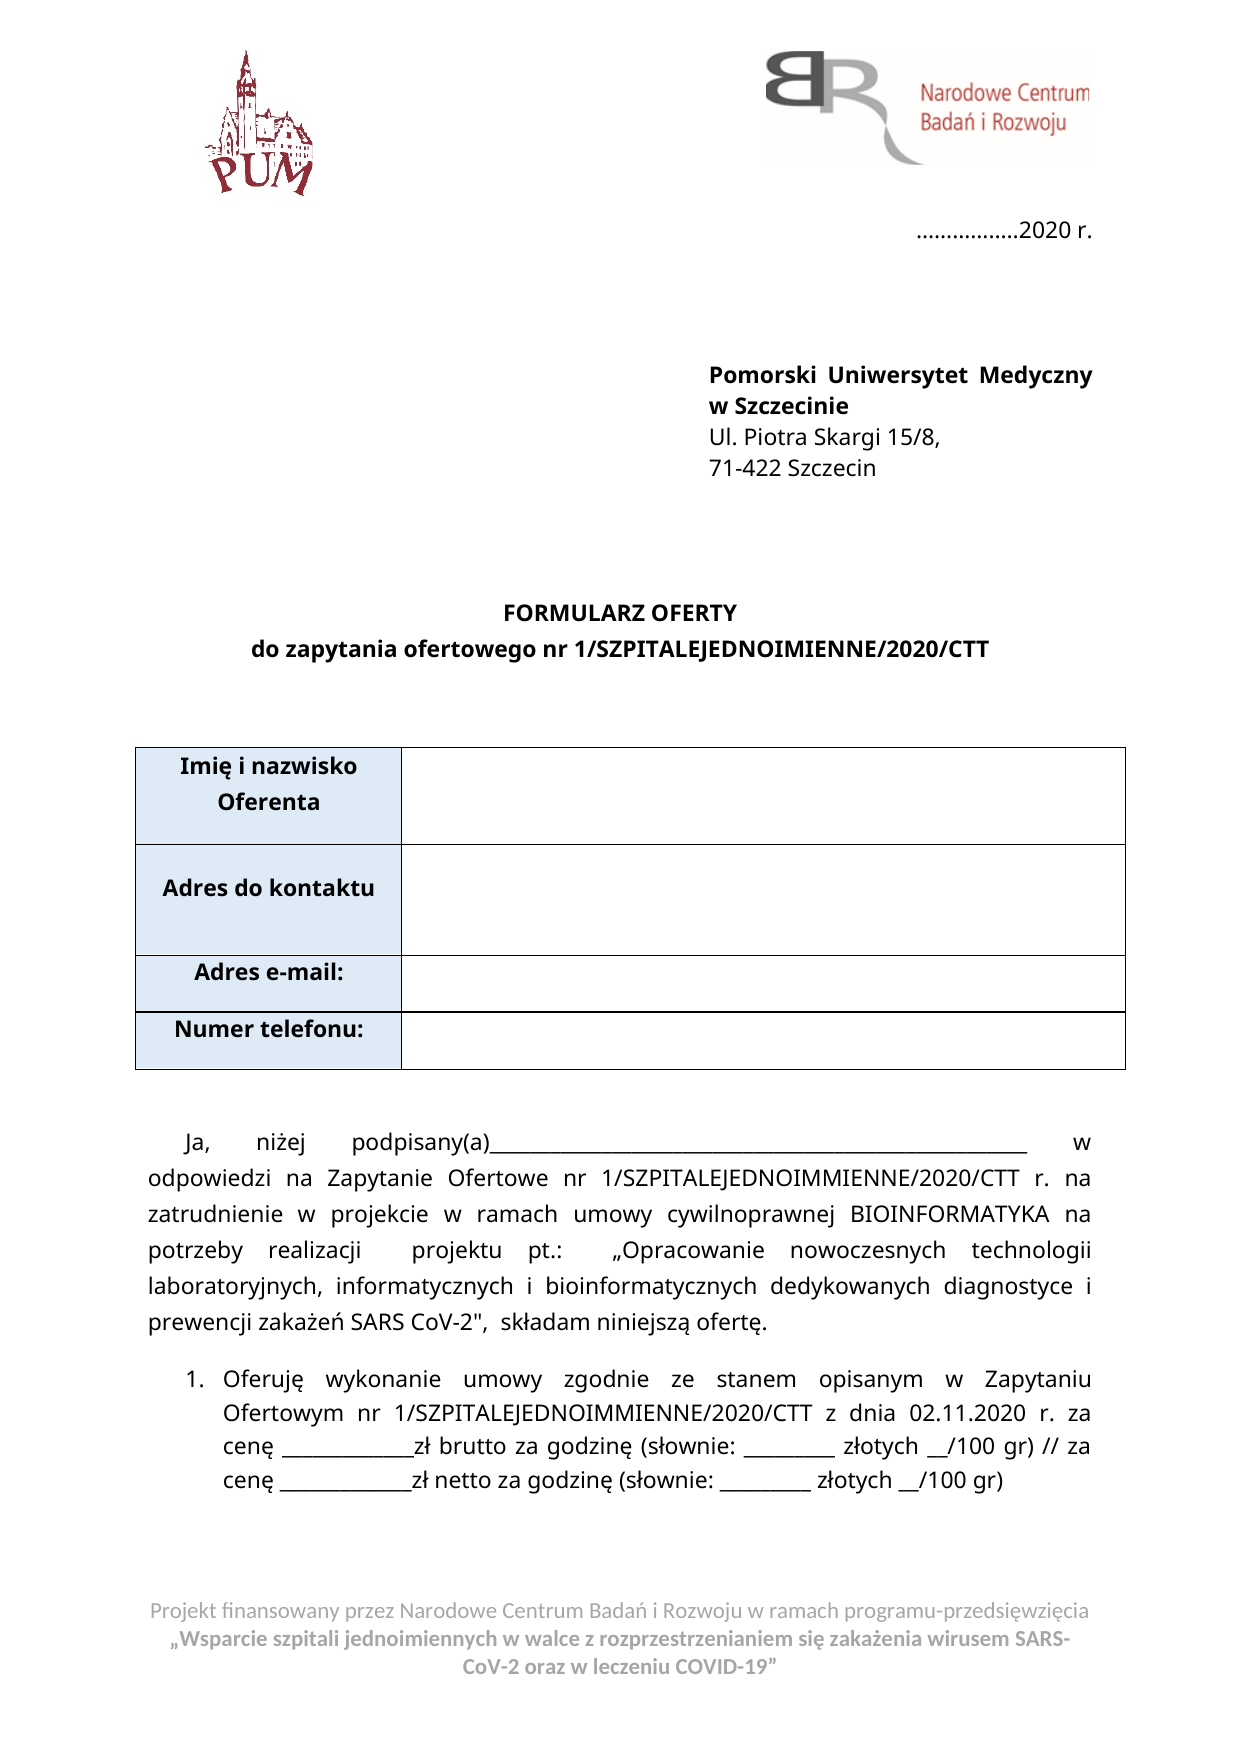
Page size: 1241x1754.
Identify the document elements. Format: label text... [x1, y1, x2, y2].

text 71-422 Szczecin [709, 452, 1093, 484]
text ……………..2020 r. [148, 214, 1093, 245]
table_cell Numer telefonu: [136, 1013, 401, 1068]
text Ul. Piotra Skargi 15/8, [709, 421, 1093, 452]
table_cell Adres do kontaktu [136, 845, 401, 954]
table_cell [402, 1013, 1125, 1068]
table_cell Adres e-mail: [136, 956, 401, 1011]
list Oferuję wykonanie umowy zgodnie ze stanem opisanym w Zapytaniu Ofertowym nr 1/SZPITALEJEDNOIMMIENNE/2020/CTT z dnia 02.11.2020 r. za cenę _____________zł brutto za godzinę (słownie: _________ złotych __/100 gr) // za cenę _____________zł netto za godzinę (słownie: _________ złotych __/100 gr) [185, 1363, 1093, 1495]
text Pomorski Uniwersytet Medyczny w Szczecinie [709, 359, 1093, 421]
table_cell [402, 845, 1125, 954]
picture [764, 51, 1088, 164]
table_header Imię i nazwisko Oferenta [136, 748, 401, 844]
table_header [402, 748, 1125, 844]
picture [203, 50, 313, 194]
table_cell [402, 956, 1125, 1011]
text Ja, niżej podpisany(a)_____________________________________________________ w odpowiedzi na Zapytanie Ofertowe nr 1/SZPITALEJEDNOIMMIENNE/2020/CTT r. na zatrudnienie w projekcie w ramach umowy cywilnoprawnej BIOINFORMATYKA na potrzeby realizacji projektu pt.: „Opracowanie nowoczesnych technologii laboratoryjnych, informatycznych i bioinformatycznych dedykowanych diagnostyce i prewencji zakażeń SARS CoV-2", składam niniejszą ofertę. [148, 1126, 1093, 1337]
text FORMULARZ OFERTY do zapytania ofertowego nr 1/SZPITALEJEDNOIMIENNE/2020/CTT [148, 597, 1093, 664]
